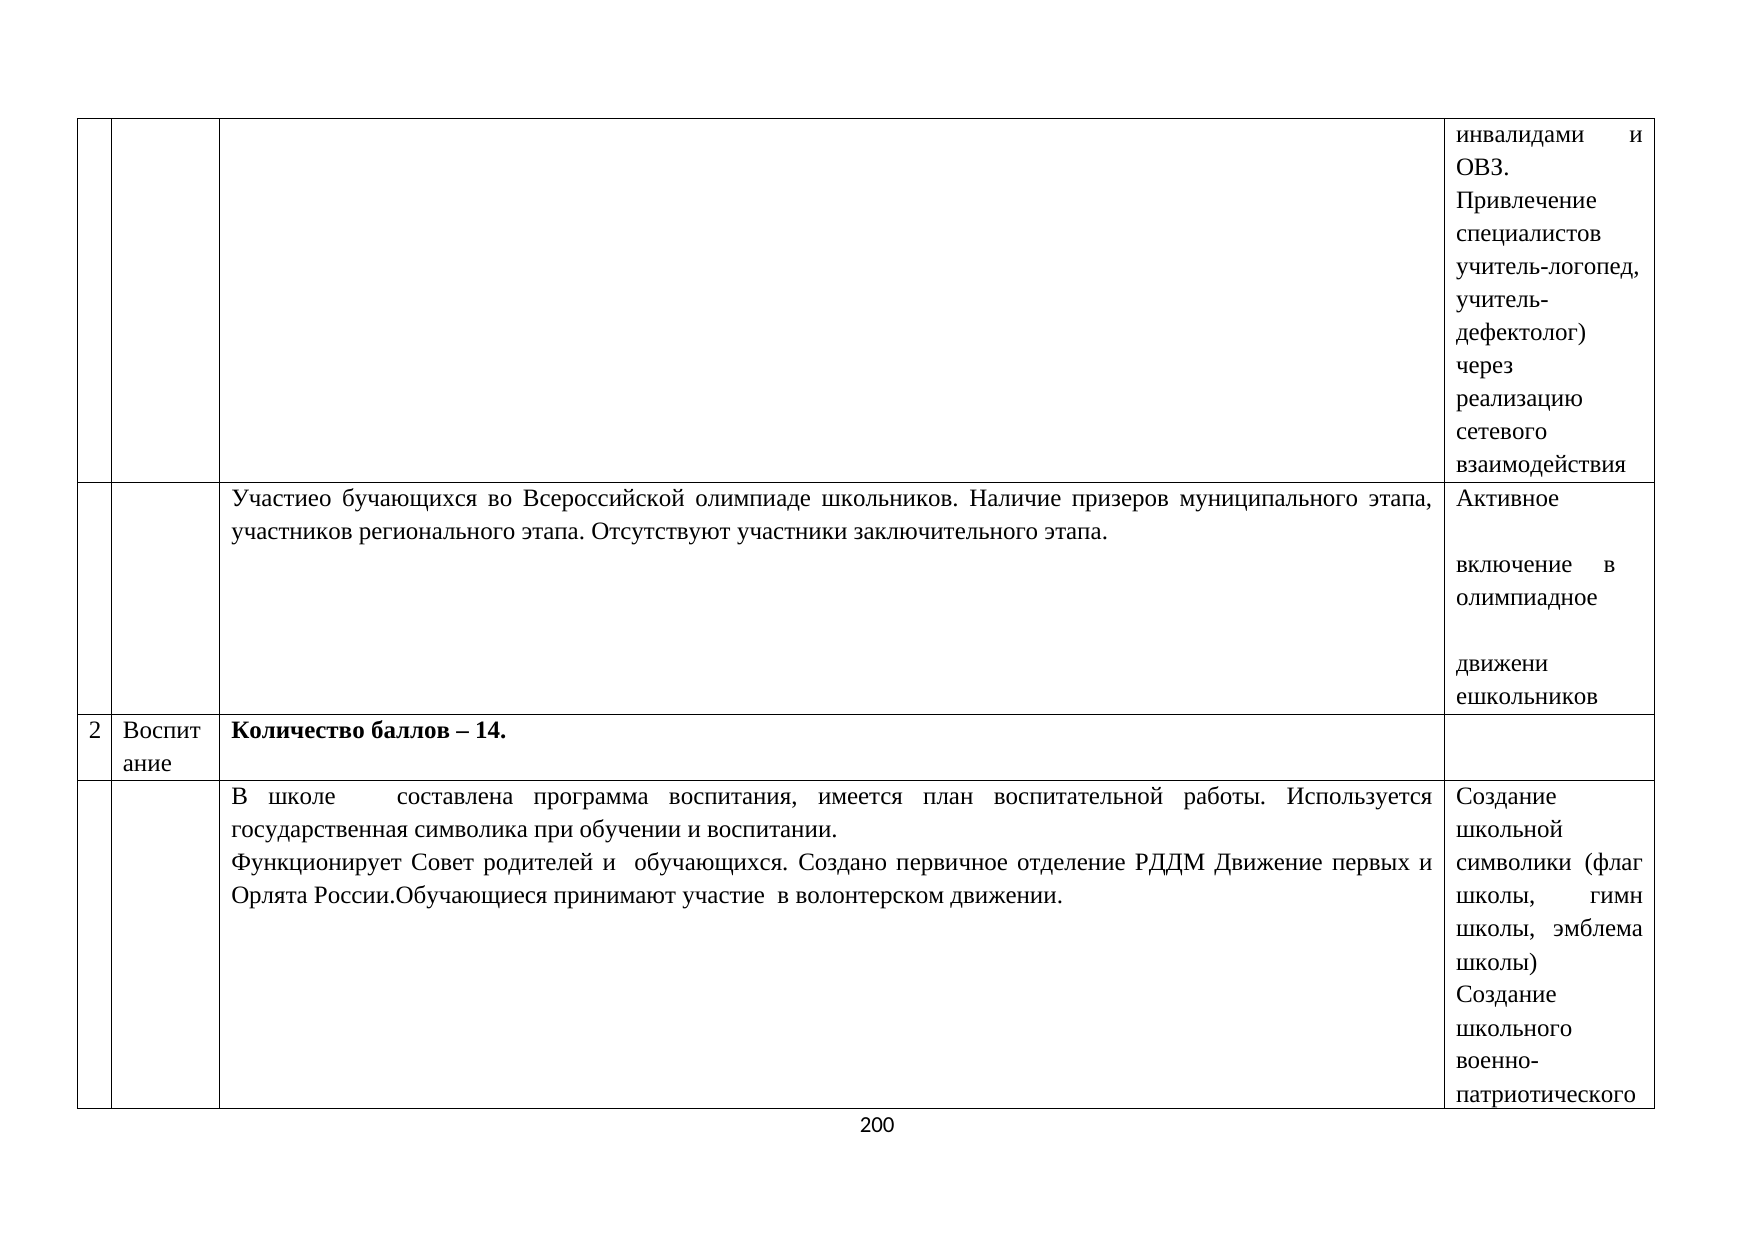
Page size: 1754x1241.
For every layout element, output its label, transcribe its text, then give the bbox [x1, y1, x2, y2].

table_cell [78, 781, 111, 1107]
table_cell Воспитание [112, 715, 219, 780]
table_cell [112, 119, 219, 482]
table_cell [1445, 781, 1654, 1107]
table_cell [78, 483, 111, 714]
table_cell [1445, 119, 1654, 482]
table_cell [220, 119, 1444, 482]
table_cell [78, 119, 111, 482]
table_cell [1445, 715, 1654, 780]
table_cell 2 [78, 715, 111, 780]
table_cell [112, 483, 219, 714]
table_cell Активное включение в олимпиадное движениешкольников [1445, 483, 1654, 714]
table_cell Количество баллов – 14. [220, 715, 1444, 780]
table_cell [112, 781, 219, 1107]
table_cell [220, 781, 1444, 1107]
table_cell Участиео бучающихся во Всероссийской олимпиаде школьников. Наличие призеров муниципального этапа, участников регионального этапа. Отсутствуют участники заключительного этапа. [220, 483, 1444, 714]
